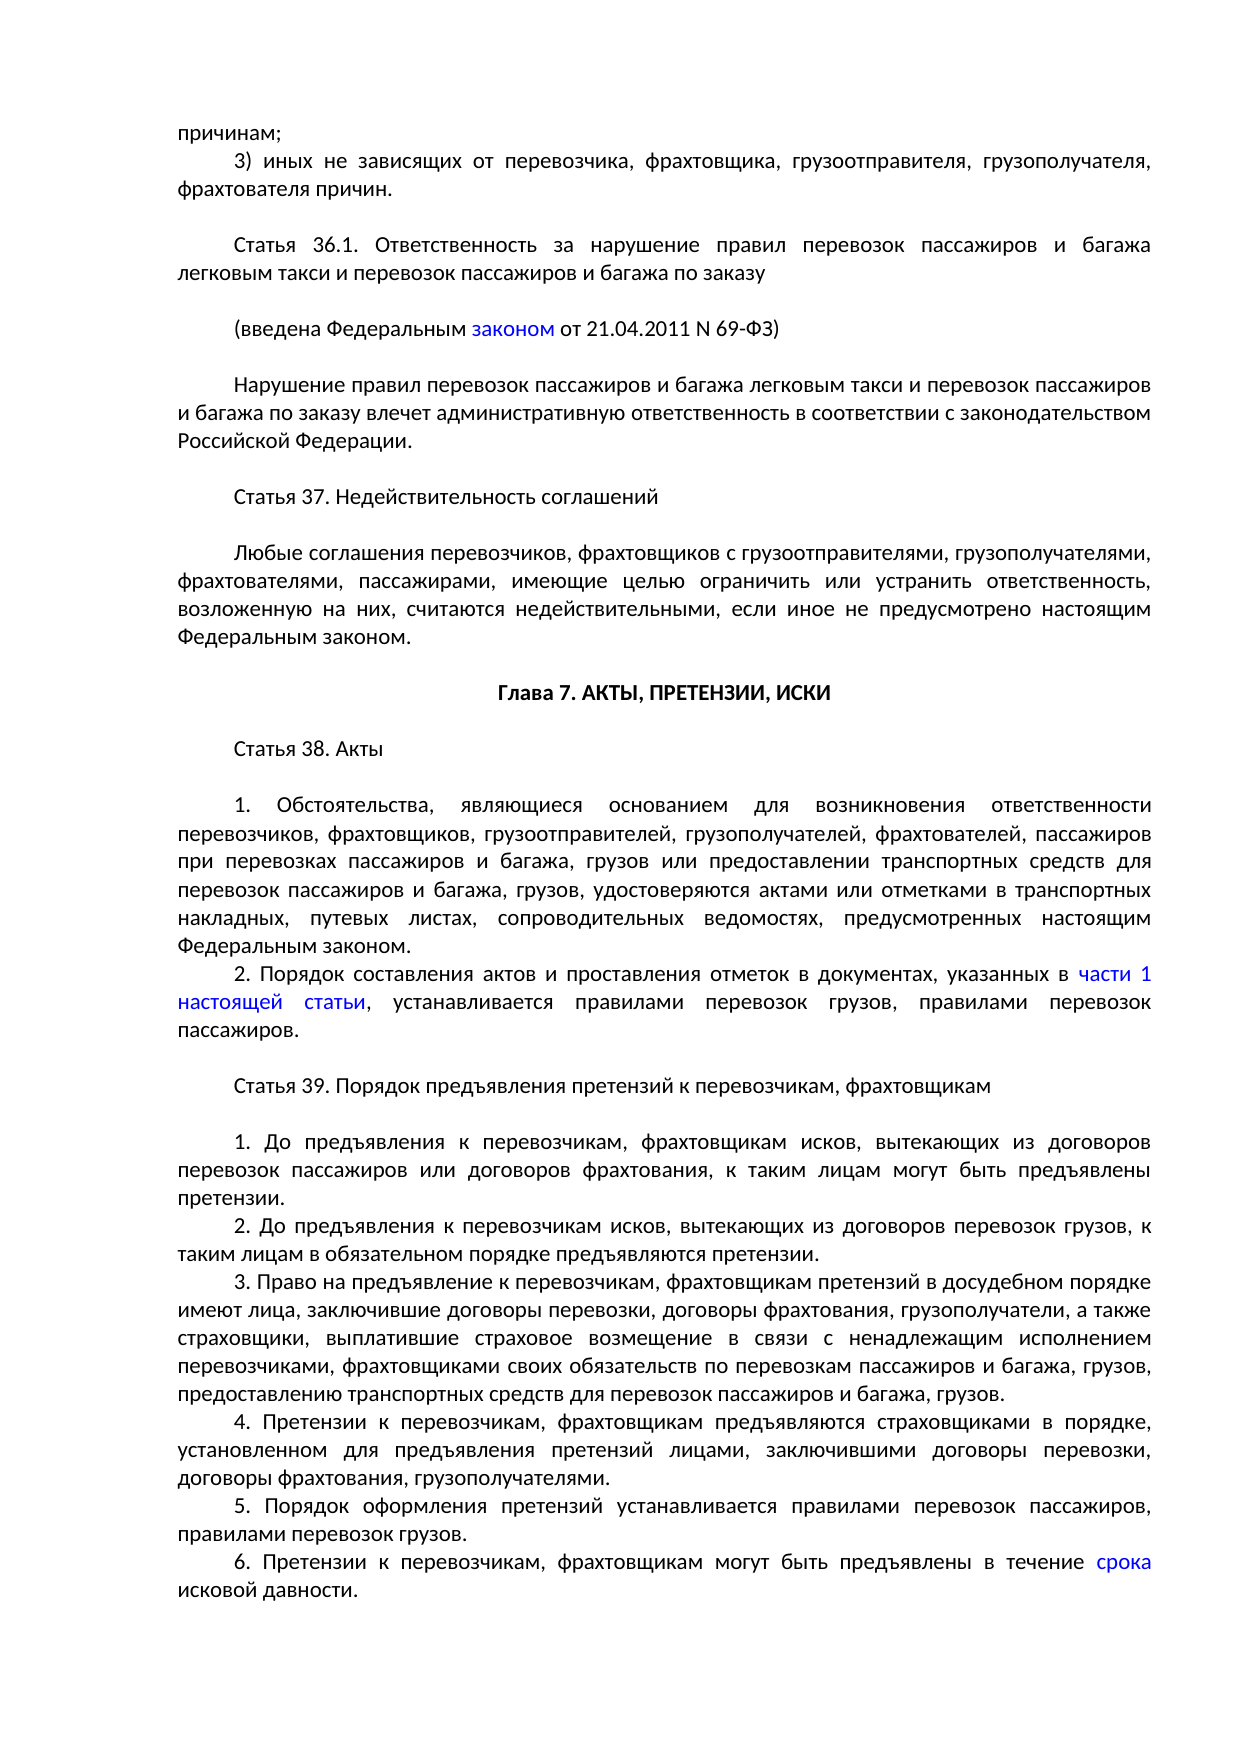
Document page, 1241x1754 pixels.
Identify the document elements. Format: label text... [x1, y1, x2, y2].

text Любые соглашения перевозчиков, фрахтовщиков с грузоотправителями, грузополучателями, фрахтователями, пассажирами, имеющие целью ограничить или устранить ответственность, возложенную на них, считаются недействительными, если иное не предусмотрено настоящим Федеральным законом. [177, 538, 1152, 651]
text Статья 38. Акты [177, 734, 1152, 763]
text Нарушение правил перевозок пассажиров и багажа легковым такси и перевозок пассажиров и багажа по заказу влечет административную ответственность в соответствии с законодательством Российской Федерации. [177, 370, 1152, 454]
text (введена Федеральным законом от 21.04.2011 N 69-ФЗ) [177, 314, 1152, 342]
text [177, 118, 1152, 146]
text 4. Претензии к перевозчикам, фрахтовщикам предъявляются страховщиками в порядке, установленном для предъявления претензий лицами, заключившими договоры перевозки, договоры фрахтования, грузополучателями. [177, 1407, 1152, 1491]
text 1. Обстоятельства, являющиеся основанием для возникновения ответственности перевозчиков, фрахтовщиков, грузоотправителей, грузополучателей, фрахтователей, пассажиров при перевозках пассажиров и багажа, грузов или предоставлении транспортных средств для перевозок пассажиров и багажа, грузов, удостоверяются актами или отметками в транспортных накладных, путевых листах, сопроводительных ведомостях, предусмотренных настоящим Федеральным законом. [177, 791, 1152, 959]
text 3. Право на предъявление к перевозчикам, фрахтовщикам претензий в досудебном порядке имеют лица, заключившие договоры перевозки, договоры фрахтования, грузополучатели, а также страховщики, выплатившие страховое возмещение в связи с ненадлежащим исполнением перевозчиками, фрахтовщиками своих обязательств по перевозкам пассажиров и багажа, грузов, предоставлению транспортных средств для перевозок пассажиров и багажа, грузов. [177, 1267, 1152, 1407]
text Статья 39. Порядок предъявления претензий к перевозчикам, фрахтовщикам [177, 1071, 1152, 1099]
text 2. Порядок составления актов и проставления отметок в документах, указанных в части 1 настоящей статьи, устанавливается правилами перевозок грузов, правилами перевозок пассажиров. [177, 959, 1152, 1043]
text 1. До предъявления к перевозчикам, фрахтовщикам исков, вытекающих из договоров перевозок пассажиров или договоров фрахтования, к таким лицам могут быть предъявлены претензии. [177, 1127, 1152, 1211]
title Глава 7. АКТЫ, ПРЕТЕНЗИИ, ИСКИ [177, 678, 1152, 707]
text 2. До предъявления к перевозчикам исков, вытекающих из договоров перевозок грузов, к таким лицам в обязательном порядке предъявляются претензии. [177, 1211, 1152, 1267]
text 3) иных не зависящих от перевозчика, фрахтовщика, грузоотправителя, грузополучателя, фрахтователя причин. [177, 146, 1152, 202]
text Статья 37. Недействительность соглашений [177, 482, 1152, 510]
text 5. Порядок оформления претензий устанавливается правилами перевозок пассажиров, правилами перевозок грузов. [177, 1491, 1152, 1547]
text Статья 36.1. Ответственность за нарушение правил перевозок пассажиров и багажа легковым такси и перевозок пассажиров и багажа по заказу [177, 230, 1152, 286]
text 6. Претензии к перевозчикам, фрахтовщикам могут быть предъявлены в течение срока исковой давности. [177, 1547, 1152, 1603]
